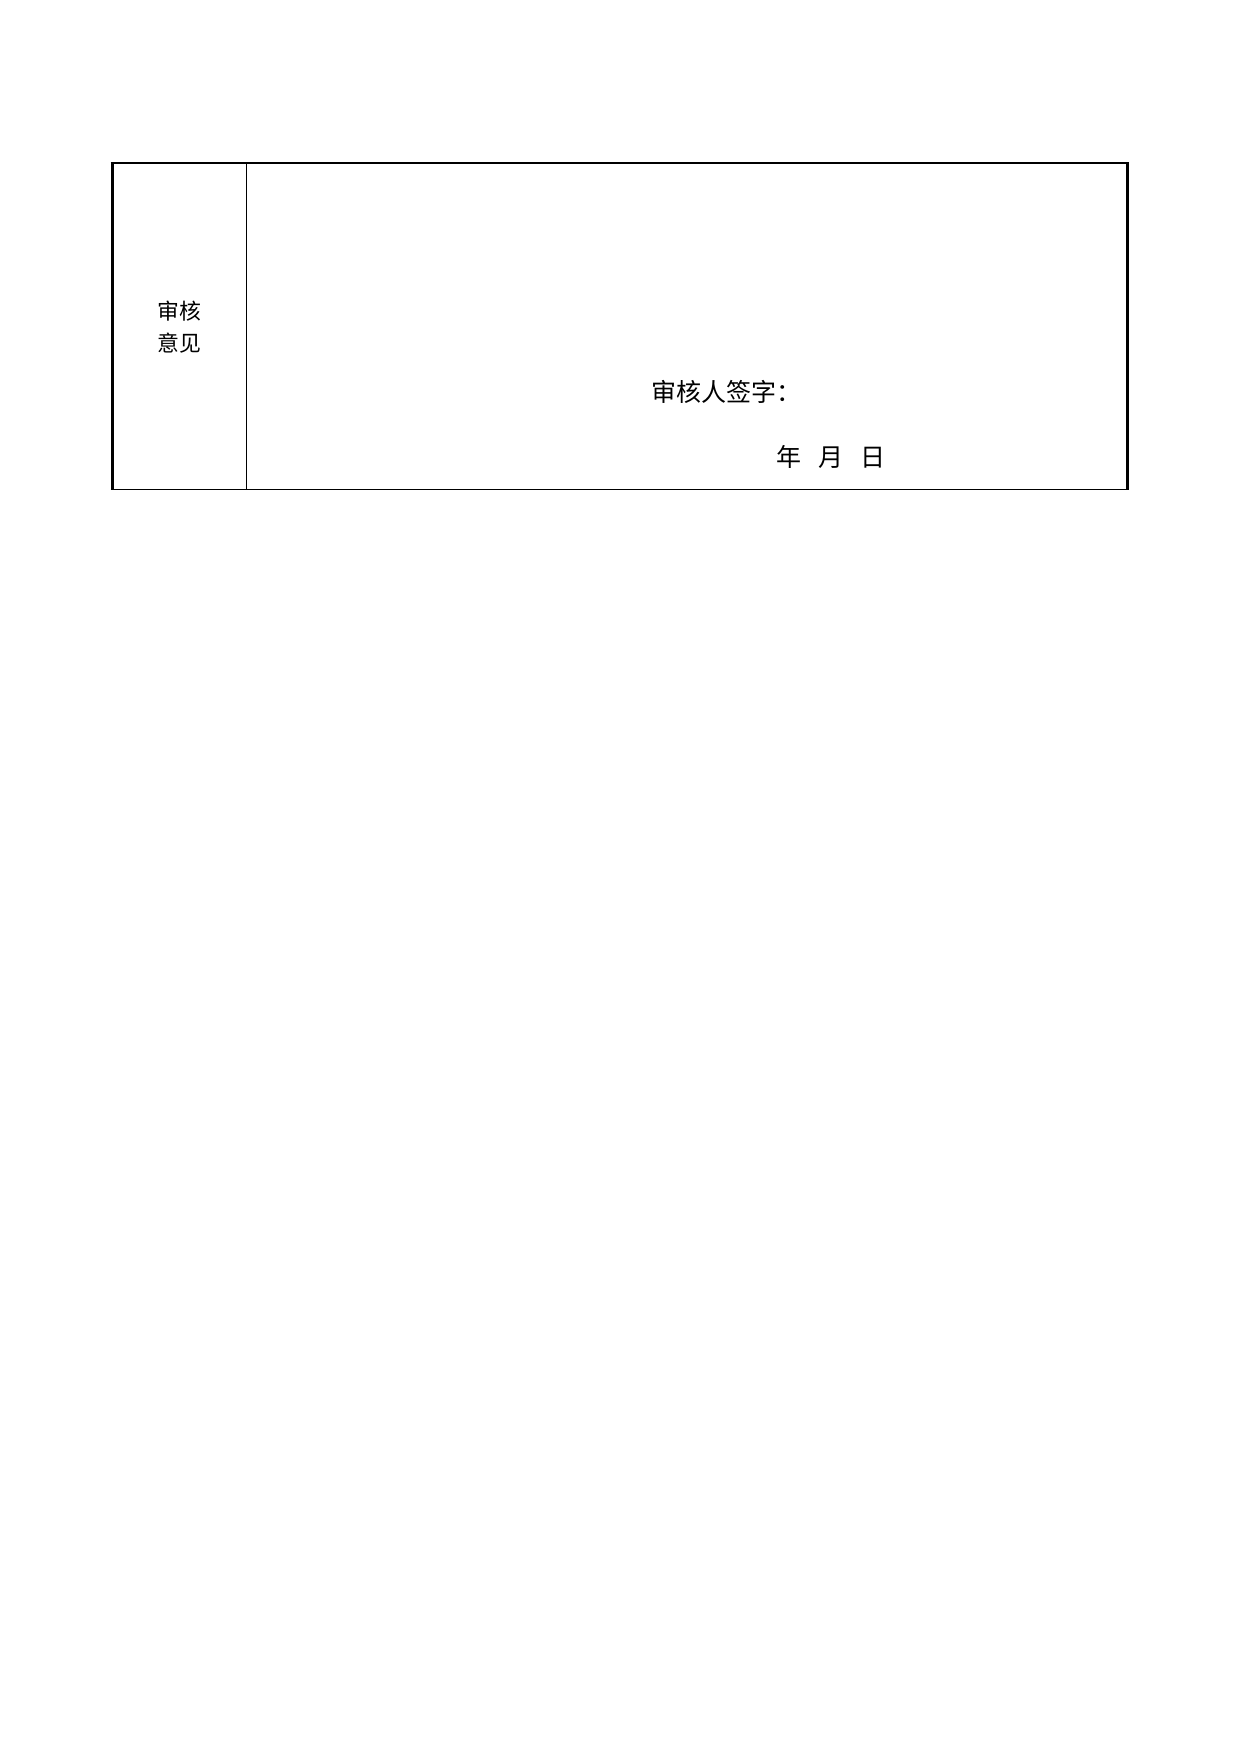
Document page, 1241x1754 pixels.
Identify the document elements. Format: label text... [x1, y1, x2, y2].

table_cell 审核人签字： 年 月 日 [247, 164, 1126, 488]
table_cell 审核 意见 [114, 164, 246, 488]
